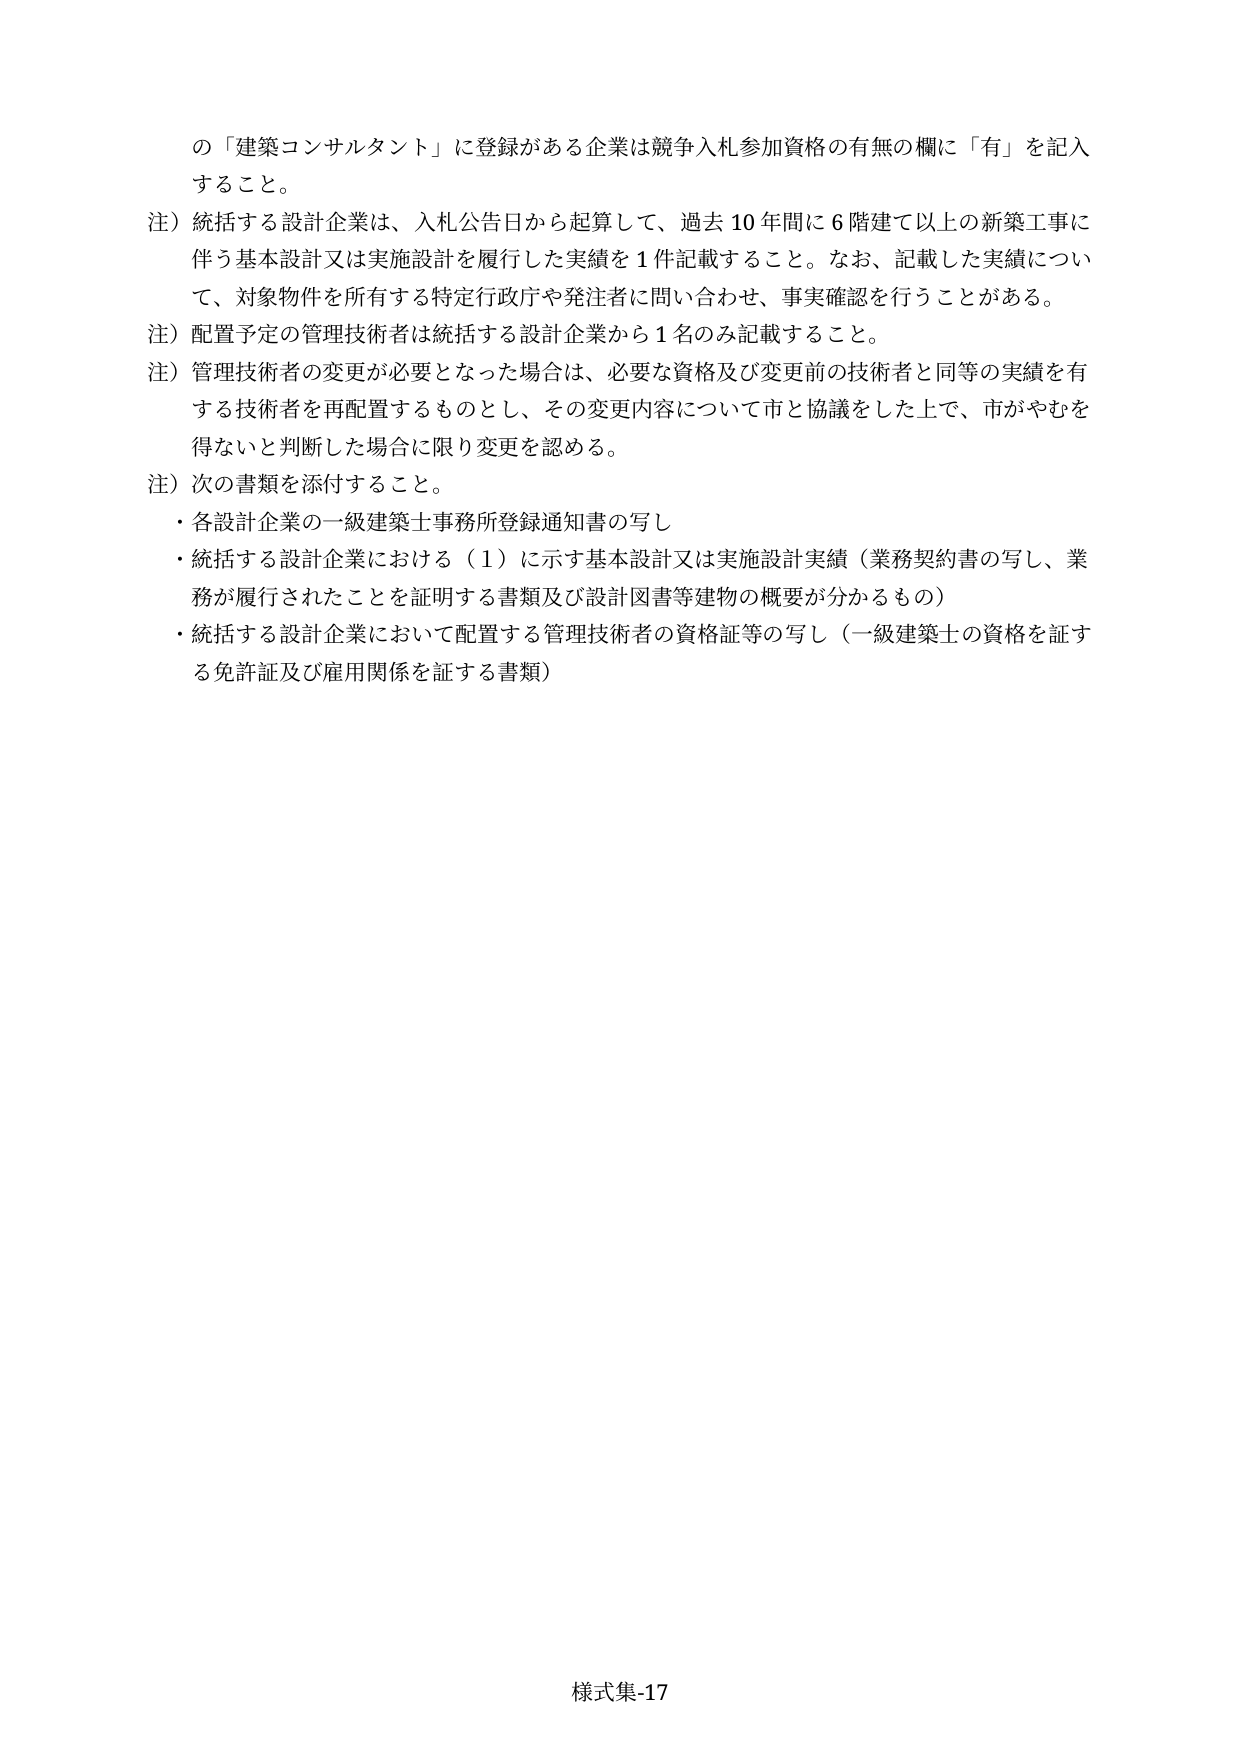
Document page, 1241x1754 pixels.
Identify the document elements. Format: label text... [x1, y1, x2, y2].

text 注）配置予定の管理技術者は統括する設計企業から1名のみ記載すること。 [148, 314, 1092, 352]
text 注）統括する設計企業は、入札公告日から起算して、過去10年間に6階建て以上の新築工事に伴う基本設計又は実施設計を履行した実績を1件記載すること。なお、記載した実績について、対象物件を所有する特定行政庁や発注者に問い合わせ、事実確認を行うことがある。 [148, 202, 1092, 314]
text 注）次の書類を添付すること。 [148, 464, 1092, 502]
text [148, 127, 1092, 202]
text ・各設計企業の一級建築士事務所登録通知書の写し [148, 502, 1092, 539]
text 注）管理技術者の変更が必要となった場合は、必要な資格及び変更前の技術者と同等の実績を有する技術者を再配置するものとし、その変更内容について市と協議をした上で、市がやむを得ないと判断した場合に限り変更を認める。 [148, 352, 1092, 464]
text ・統括する設計企業における（１）に示す基本設計又は実施設計実績（業務契約書の写し、業務が履行されたことを証明する書類及び設計図書等建物の概要が分かるもの） [148, 539, 1092, 614]
text ・統括する設計企業において配置する管理技術者の資格証等の写し（一級建築士の資格を証する免許証及び雇用関係を証する書類） [169, 614, 1092, 689]
